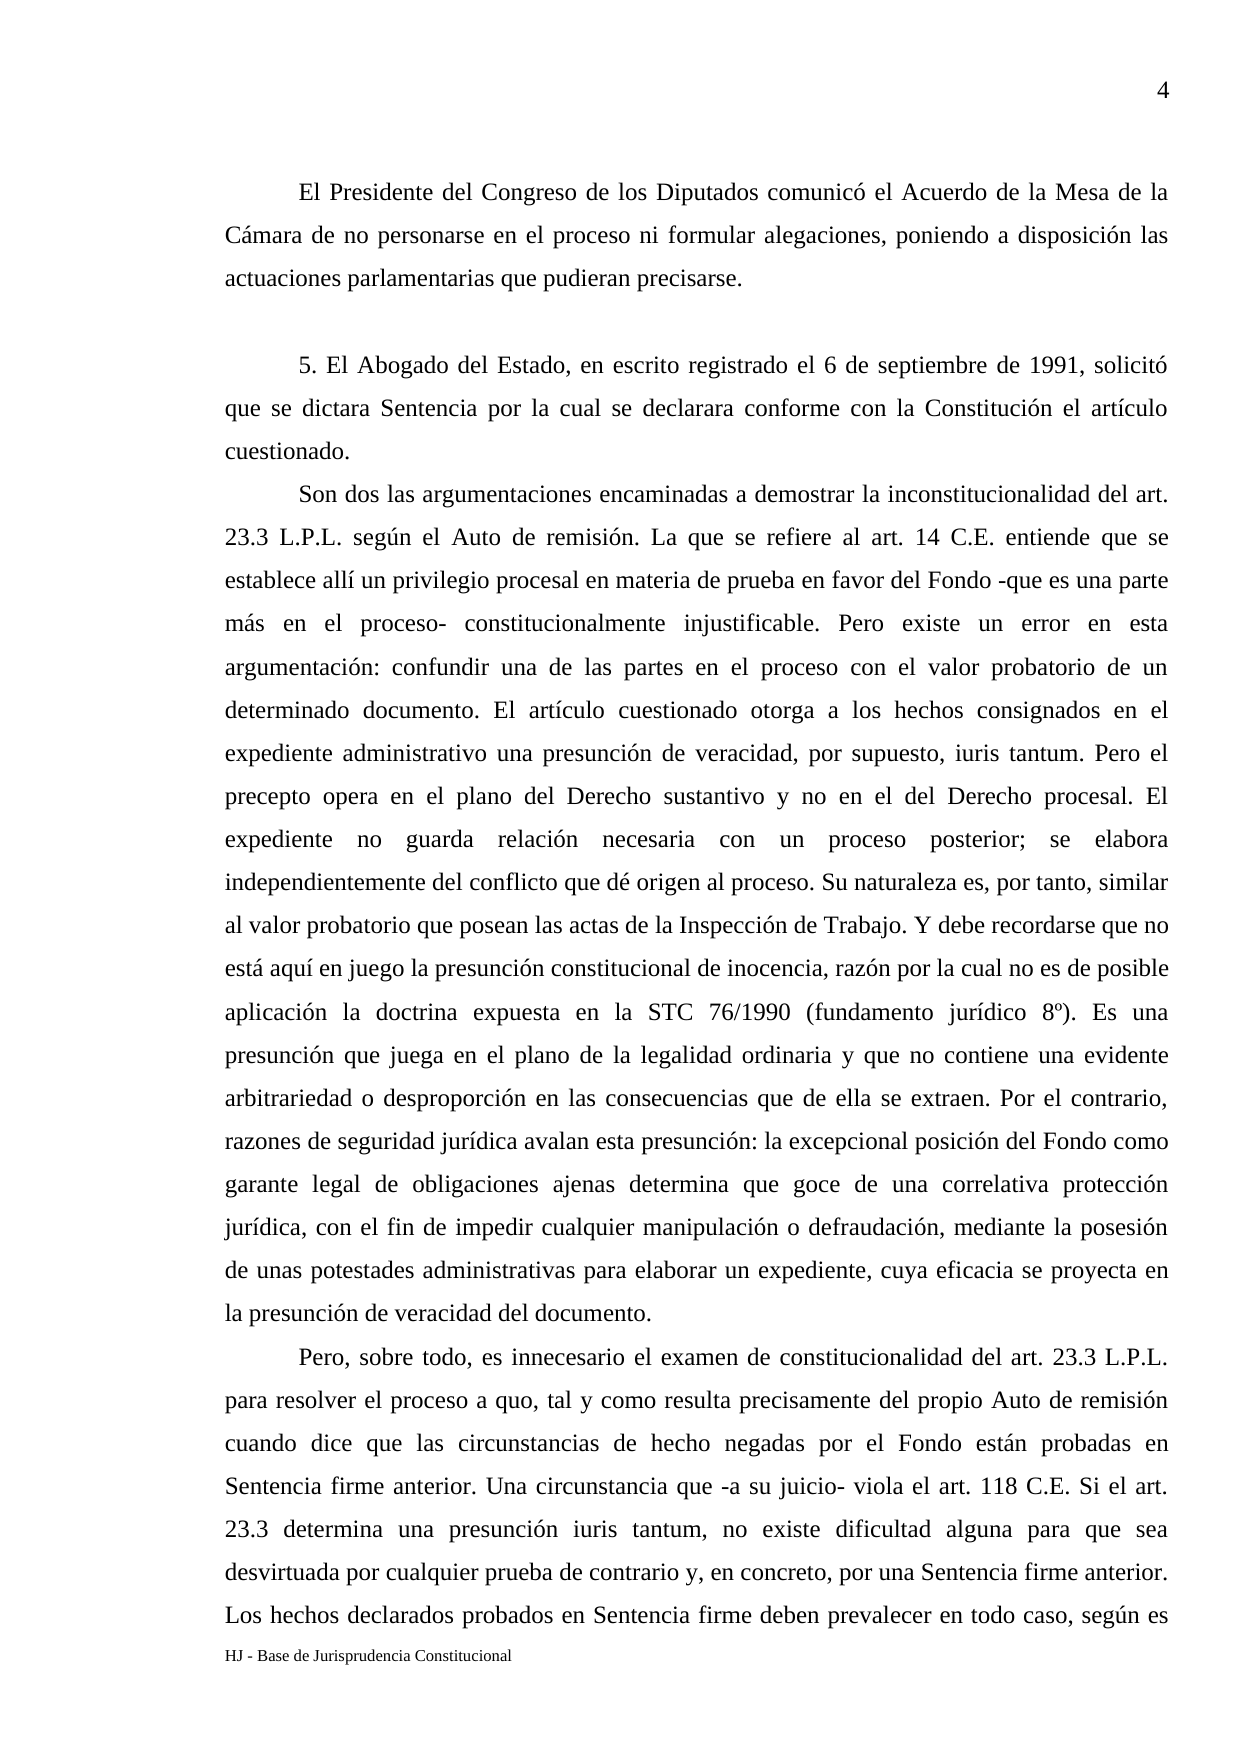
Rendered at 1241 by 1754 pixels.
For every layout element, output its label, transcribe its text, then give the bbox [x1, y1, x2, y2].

text El Presidente del Congreso de los Diputados comunicó el Acuerdo de la Mesa de la Cámara de no personarse en el proceso ni formular alegaciones, poniendo a disposición las actuaciones parlamentarias que pudieran precisarse. [224, 177, 1169, 292]
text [224, 1342, 1169, 1629]
text 5. El Abogado del Estado, en escrito registrado el 6 de septiembre de 1991, solicitó que se dictara Sentencia por la cual se declarara conforme con la Constitución el artículo cuestionado. [224, 350, 1169, 465]
text Son dos las argumentaciones encaminadas a demostrar la inconstitucionalidad del art. 23.3 L.P.L. según el Auto de remisión. La que se refiere al art. 14 C.E. entiende que se establece allí un privilegio procesal en materia de prueba en favor del Fondo -que es una parte más en el proceso- constitucionalmente injustificable. Pero existe un error en esta argumentación: confundir una de las partes en el proceso con el valor probatorio de un determinado documento. El artículo cuestionado otorga a los hechos consignados en el expediente administrativo una presunción de veracidad, por supuesto, iuris tantum. Pero el precepto opera en el plano del Derecho sustantivo y no en el del Derecho procesal. El expediente no guarda relación necesaria con un proceso posterior; se elabora independientemente del conflicto que dé origen al proceso. Su naturaleza es, por tanto, similar al valor probatorio que posean las actas de la Inspección de Trabajo. Y debe recordarse que no está aquí en juego la presunción constitucional de inocencia, razón por la cual no es de posible aplicación la doctrina expuesta en la STC 76/1990 (fundamento jurídico 8º). Es una presunción que juega en el plano de la legalidad ordinaria y que no contiene una evidente arbitrariedad o desproporción en las consecuencias que de ella se extraen. Por el contrario, razones de seguridad jurídica avalan esta presunción: la excepcional posición del Fondo como garante legal de obligaciones ajenas determina que goce de una correlativa protección jurídica, con el fin de impedir cualquier manipulación o defraudación, mediante la posesión de unas potestades administrativas para elaborar un expediente, cuya eficacia se proyecta en la presunción de veracidad del documento. [224, 479, 1169, 1327]
